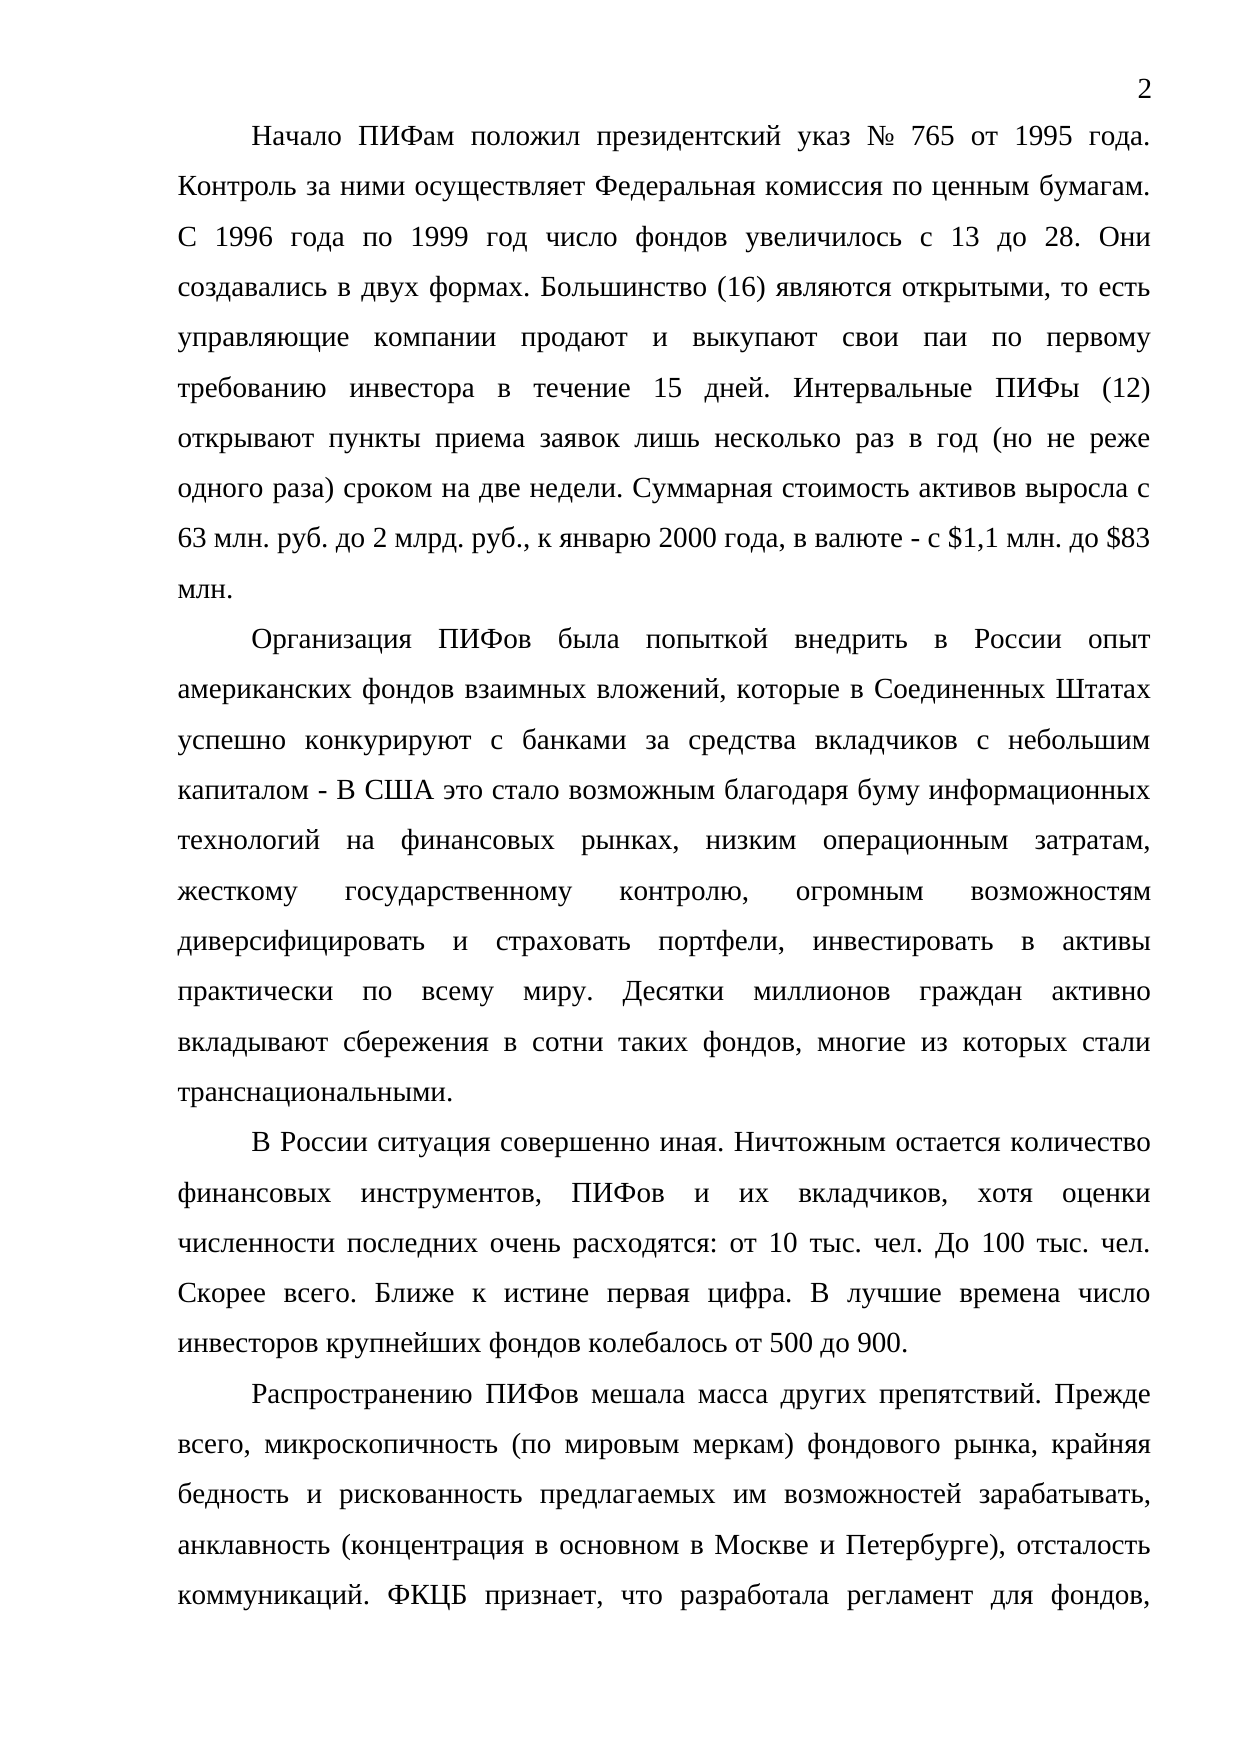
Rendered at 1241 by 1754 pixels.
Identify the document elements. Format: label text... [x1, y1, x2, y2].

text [177, 1376, 1152, 1611]
text В России ситуация совершенно иная. Ничтожным остается количество финансовых инструментов, ПИФов и их вкладчиков, хотя оценки численности последних очень расходятся: от 10 тыс. чел. До 100 тыс. чел. Скорее всего. Ближе к истине первая цифра. В лучшие времена число инвесторов крупнейших фондов колебалось от 500 до 900. [177, 1124, 1152, 1359]
text Организация ПИФов была попыткой внедрить в России опыт американских фондов взаимных вложений, которые в Соединенных Штатах успешно конкурируют с банками за средства вкладчиков с небольшим капиталом - В США это стало возможным благодаря буму информационных технологий на финансовых рынках, низким операционным затратам, жесткому государственному контролю, огромным возможностям диверсифицировать и страховать портфели, инвестировать в активы практически по всему миру. Десятки миллионов граждан активно вкладывают сбережения в сотни таких фондов, многие из которых стали транснациональными. [177, 621, 1152, 1108]
text Начало ПИФам положил президентский указ № 765 от 1995 года. Контроль за ними осуществляет Федеральная комиссия по ценным бумагам. С 1996 года по 1999 год число фондов увеличилось с 13 до 28. Они создавались в двух формах. Большинство (16) являются открытыми, то есть управляющие компании продают и выкупают свои паи по первому требованию инвестора в течение 15 дней. Интервальные ПИФы (12) открывают пункты приема заявок лишь несколько раз в год (но не реже одного раза) сроком на две недели. Суммарная стоимость активов выросла с 63 млн. руб. до 2 млрд. руб., к январю 2000 года, в валюте - с $1,1 млн. до $83 млн. [177, 118, 1152, 604]
